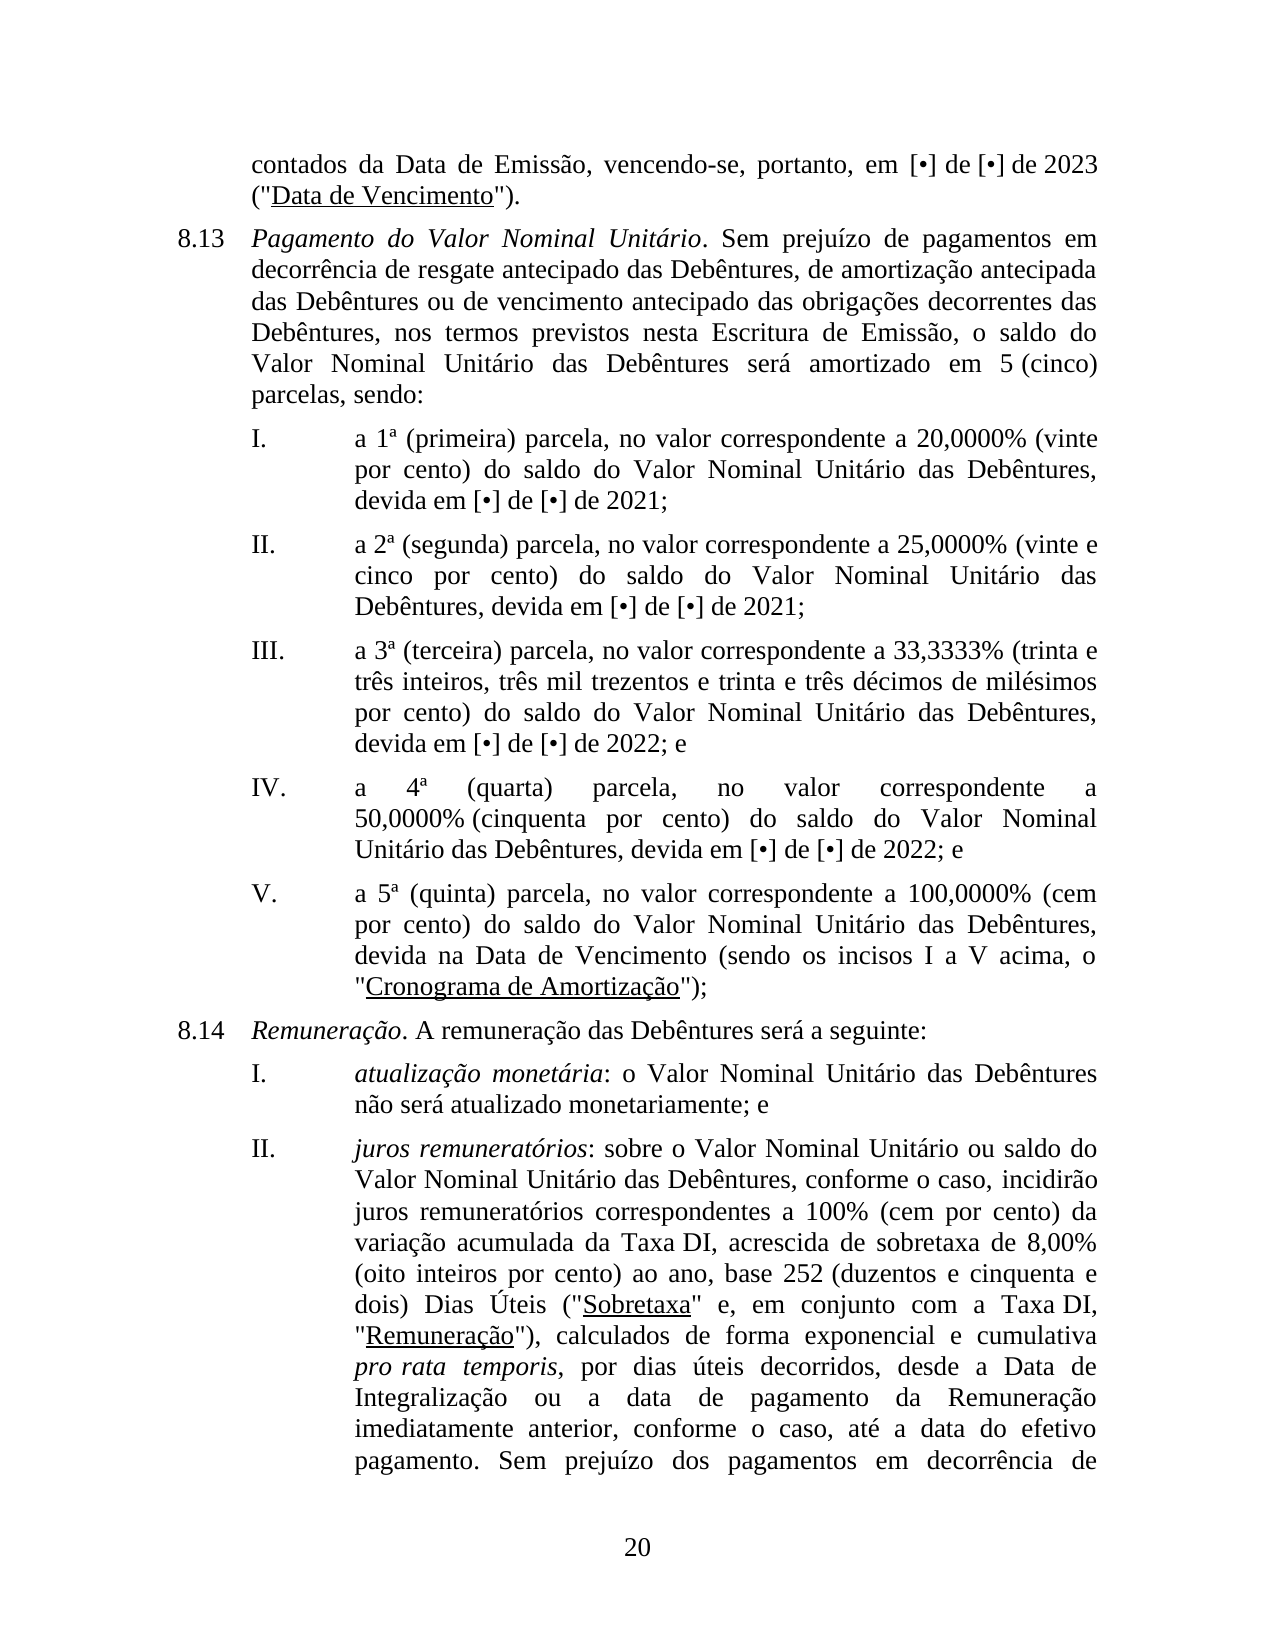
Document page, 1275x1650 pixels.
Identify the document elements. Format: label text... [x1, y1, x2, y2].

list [251, 1132, 1098, 1475]
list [177, 148, 1098, 210]
list Remuneração. A remuneração das Debêntures será a seguinte: [177, 1014, 1098, 1045]
list a 5ª (quinta) parcela, no valor correspondente a 100,0000% (cem por cento) do saldo do Valor Nominal Unitário das Debêntures, devida na Data de Vencimento (sendo os incisos I a V acima, o "Cronograma de Amortização"); [251, 877, 1098, 1001]
list a 2ª (segunda) parcela, no valor correspondente a 25,0000% (vinte e cinco por cento) do saldo do Valor Nominal Unitário das Debêntures, devida em [•] de [•] de 2021; [251, 528, 1098, 621]
list Pagamento do Valor Nominal Unitário. Sem prejuízo de pagamentos em decorrência de resgate antecipado das Debêntures, de amortização antecipada das Debêntures ou de vencimento antecipado das obrigações decorrentes das Debêntures, nos termos previstos nesta Escritura de Emissão, o saldo do Valor Nominal Unitário das Debêntures será amortizado em 5 (cinco) parcelas, sendo: [177, 222, 1098, 409]
list a 4ª (quarta) parcela, no valor correspondente a 50,0000% (cinquenta por cento) do saldo do Valor Nominal Unitário das Debêntures, devida em [•] de [•] de 2022; e [251, 771, 1098, 864]
list a 1ª (primeira) parcela, no valor correspondente a 20,0000% (vinte por cento) do saldo do Valor Nominal Unitário das Debêntures, devida em [•] de [•] de 2021; [251, 422, 1098, 515]
list a 3ª (terceira) parcela, no valor correspondente a 33,3333% (trinta e três inteiros, três mil trezentos e trinta e três décimos de milésimos por cento) do saldo do Valor Nominal Unitário das Debêntures, devida em [•] de [•] de 2022; e [251, 634, 1098, 758]
list atualização monetária: o Valor Nominal Unitário das Debêntures não será atualizado monetariamente; e [251, 1057, 1098, 1120]
